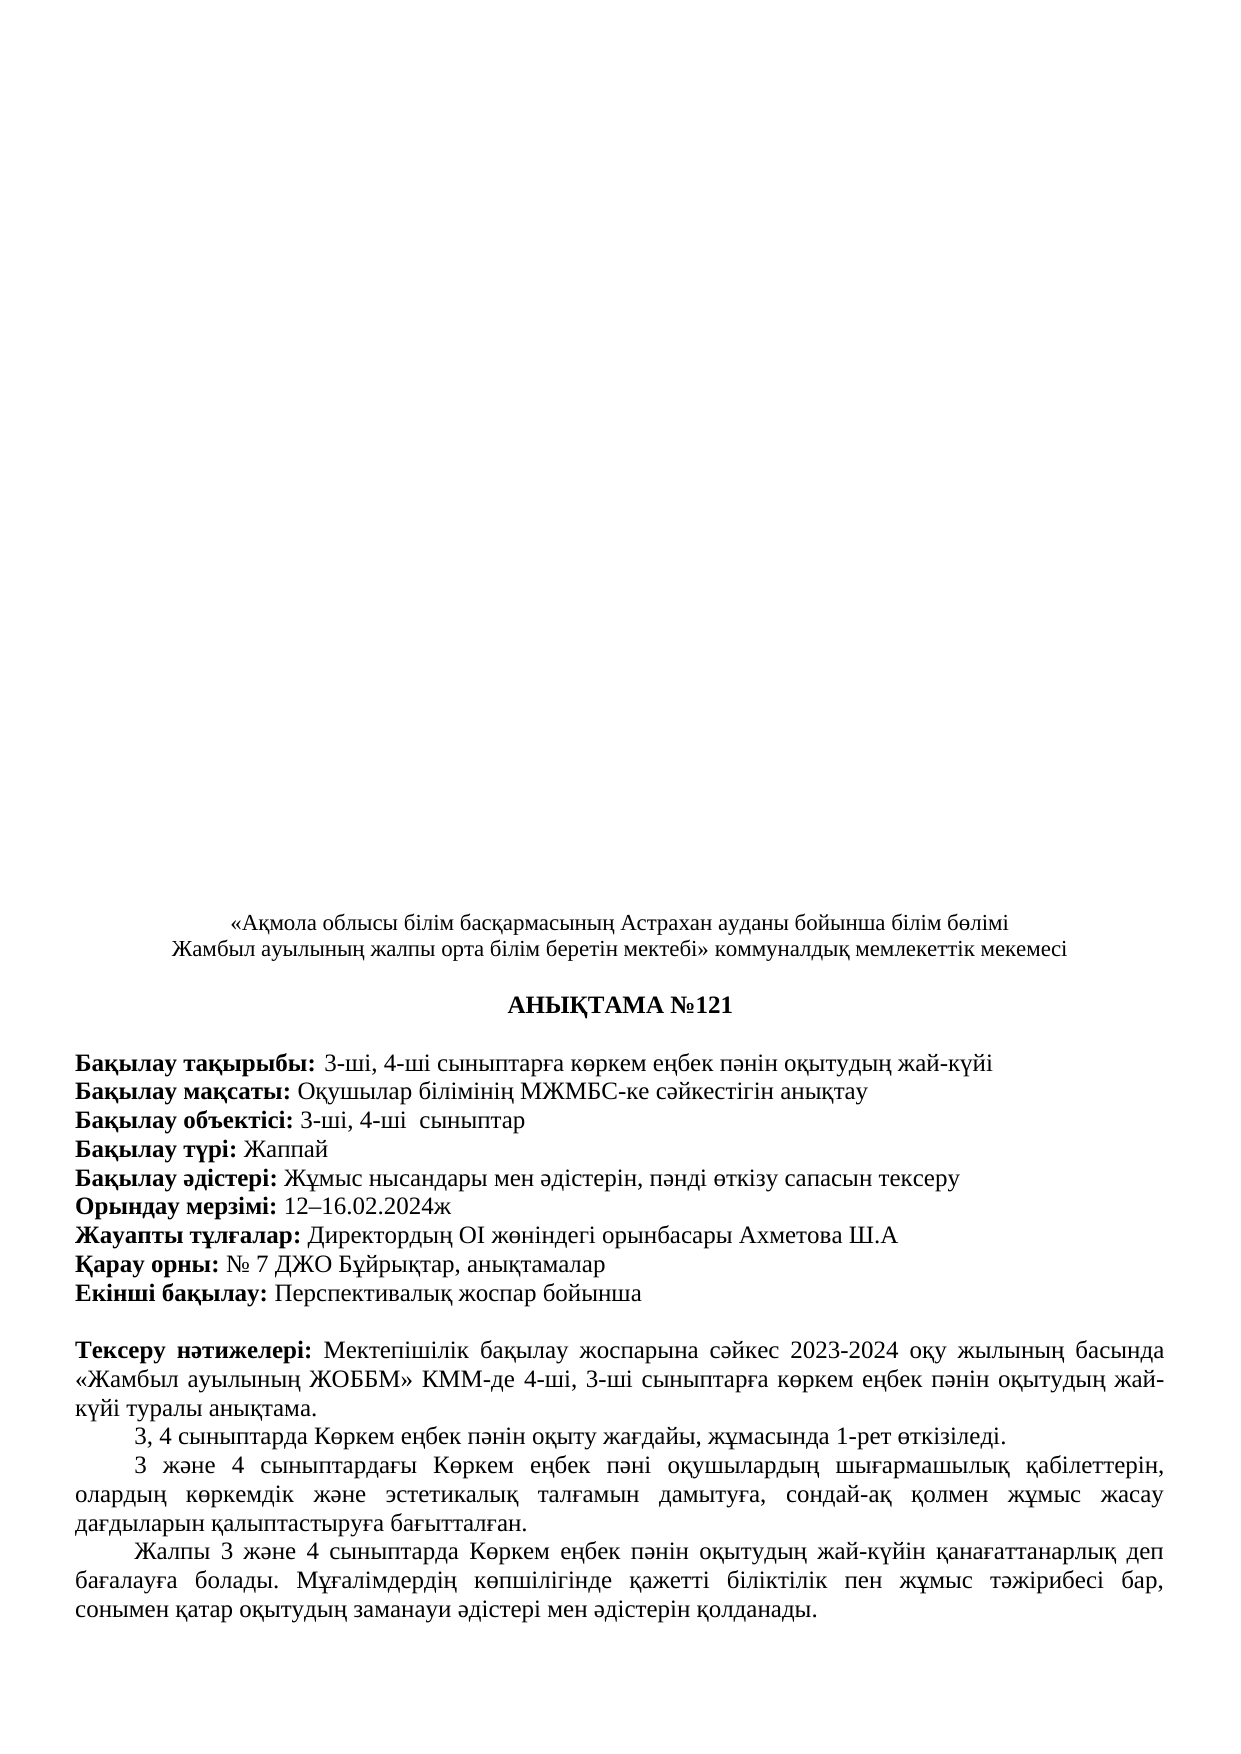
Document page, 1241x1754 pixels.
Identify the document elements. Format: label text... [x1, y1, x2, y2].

text Орындау мерзімі: 12–16.02.2024ж [75, 1191, 1165, 1220]
text Жалпы 3 және 4 сыныптарда Көркем еңбек пәнін оқытудың жай-күйін қанағаттанарлық деп бағалауға болады. Мұғалімдердің көпшілігінде қажетті біліктілік пен жұмыс тәжірибесі бар, сонымен қатар оқытудың заманауи әдістері мен әдістерін қолданады. [75, 1536, 1165, 1623]
text «Ақмола облысы білім басқармасының Астрахан ауданы бойынша білім бөлімі [75, 909, 1165, 935]
text Бақылау тақырыбы: 3-ші, 4-ші сыныптарға көркем еңбек пәнін оқытудың жай-күйі [75, 1048, 1165, 1076]
text Бақылау мақсаты: Оқушылар білімінің МЖМБС-ке сәйкестігін анықтау [75, 1076, 1165, 1105]
text Бақылау әдістері: Жұмыс нысандары мен әдістерін, пәнді өткізу сапасын тексеру [75, 1163, 1165, 1191]
text Қарау орны: № 7 ДЖО Бұйрықтар, анықтамалар [75, 1249, 1165, 1278]
text 3, 4 сыныптарда Көркем еңбек пәнін оқыту жағдайы, жұмасында 1-рет өткізіледі. [75, 1421, 1165, 1450]
text 3 және 4 сыныптардағы Көркем еңбек пәні оқушылардың шығармашылық қабілеттерін, олардың көркемдік және эстетикалық талғамын дамытуға, сондай-ақ қолмен жұмыс жасау дағдыларын қалыптастыруға бағытталған. [75, 1450, 1165, 1536]
text АНЫҚТАМА №121 [75, 990, 1165, 1019]
text Тексеру нәтижелері: Мектепішілік бақылау жоспарына сәйкес 2023-2024 оқу жылының басында «Жамбыл ауылының ЖОББМ» КММ-де 4-ші, 3-ші сыныптарға көркем еңбек пәнін оқытудың жай-күйі туралы анықтама. [75, 1335, 1165, 1421]
text Екінші бақылау: Перспективалық жоспар бойынша [75, 1278, 1165, 1306]
text Жамбыл ауылының жалпы орта білім беретін мектебі» коммуналдық мемлекеттік мекемесі [75, 935, 1165, 961]
text Жауапты тұлғалар: Директордың ОІ жөніндегі орынбасары Ахметова Ш.А [75, 1220, 1165, 1249]
text Бақылау объектісі: 3-ші, 4-ші сыныптар [75, 1105, 1165, 1134]
text Бақылау түрі: Жаппай [75, 1134, 1165, 1163]
